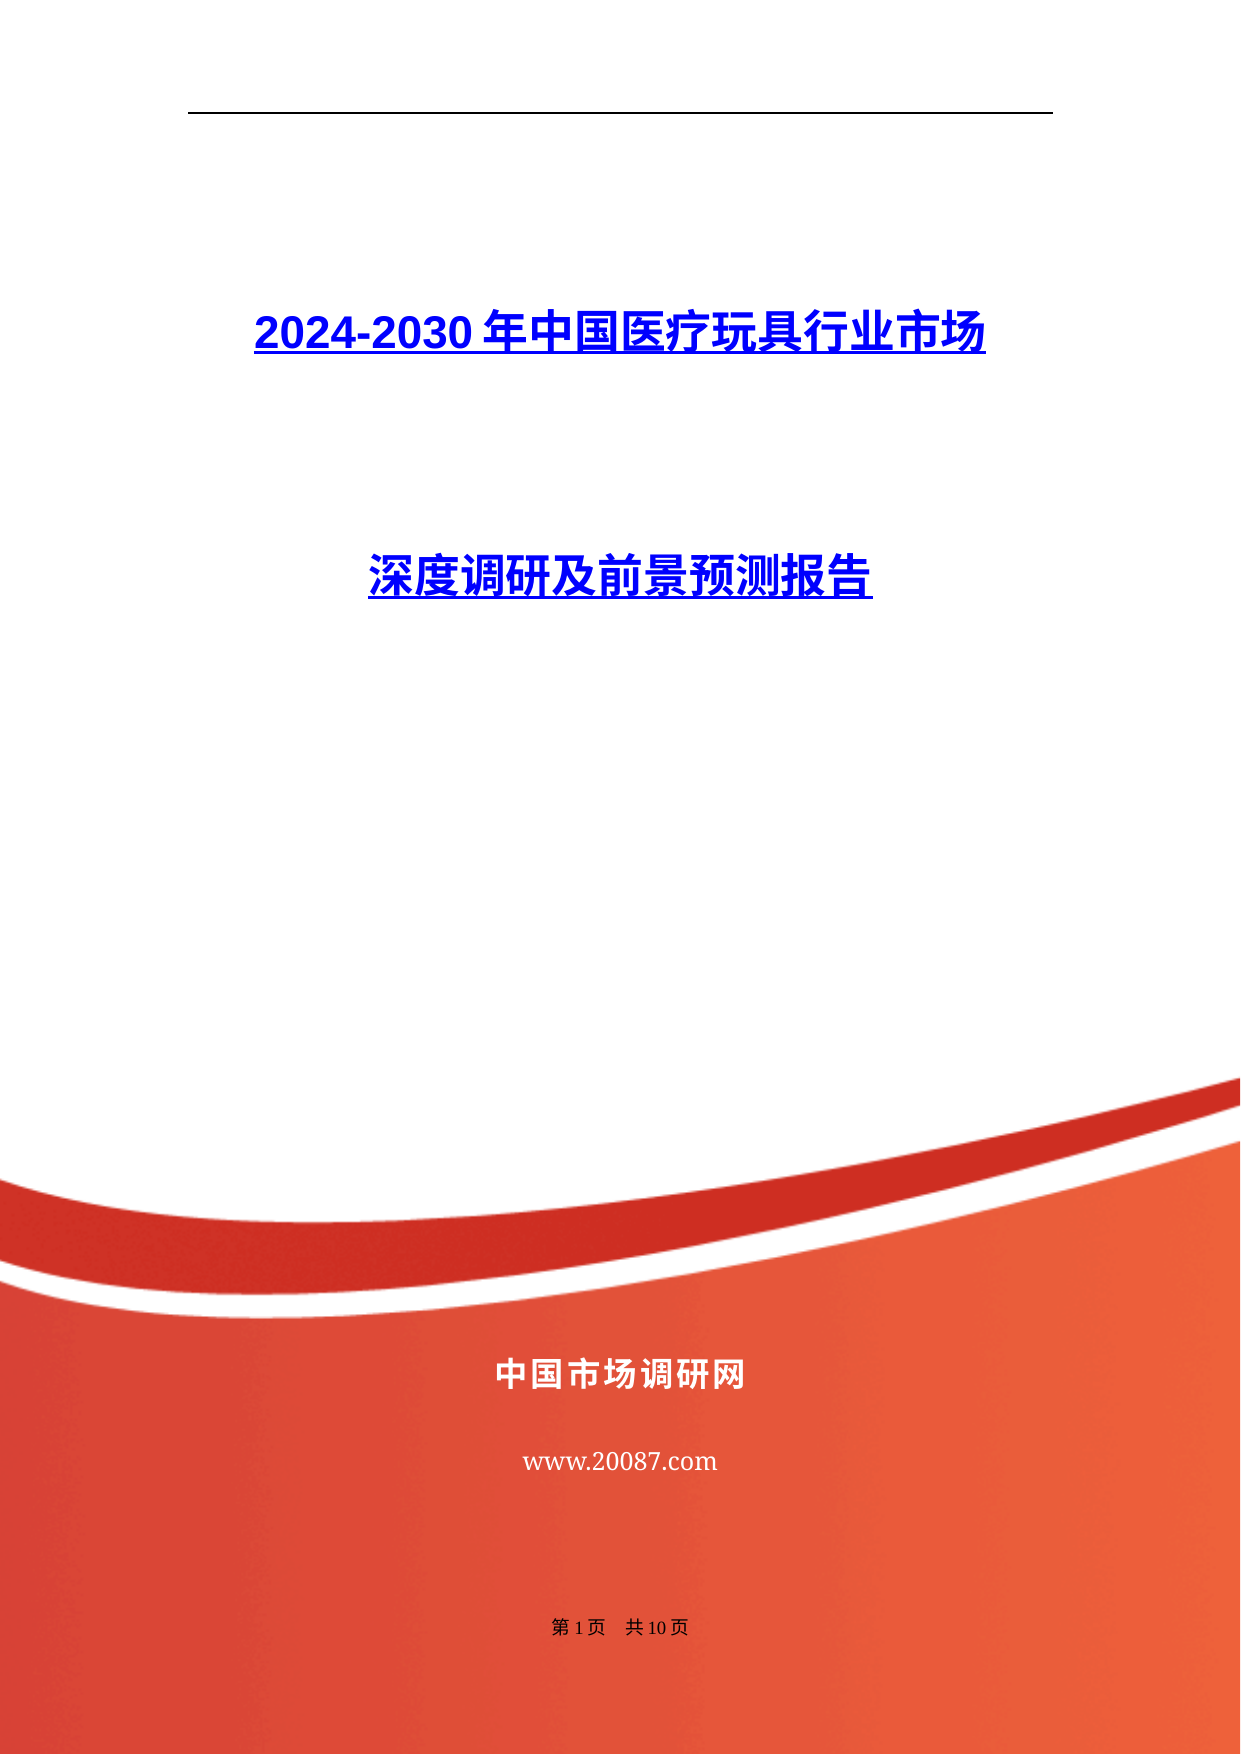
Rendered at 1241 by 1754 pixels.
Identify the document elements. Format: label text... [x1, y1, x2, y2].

text www.20087.com [187, 1428, 1053, 1493]
table_header 2024-2030年中国医疗玩具行业市场深度调研及前景预测报告 [188, 207, 1053, 773]
picture [0, 1006, 1241, 1754]
subtitle 中国市场调研网 [187, 1339, 1053, 1404]
